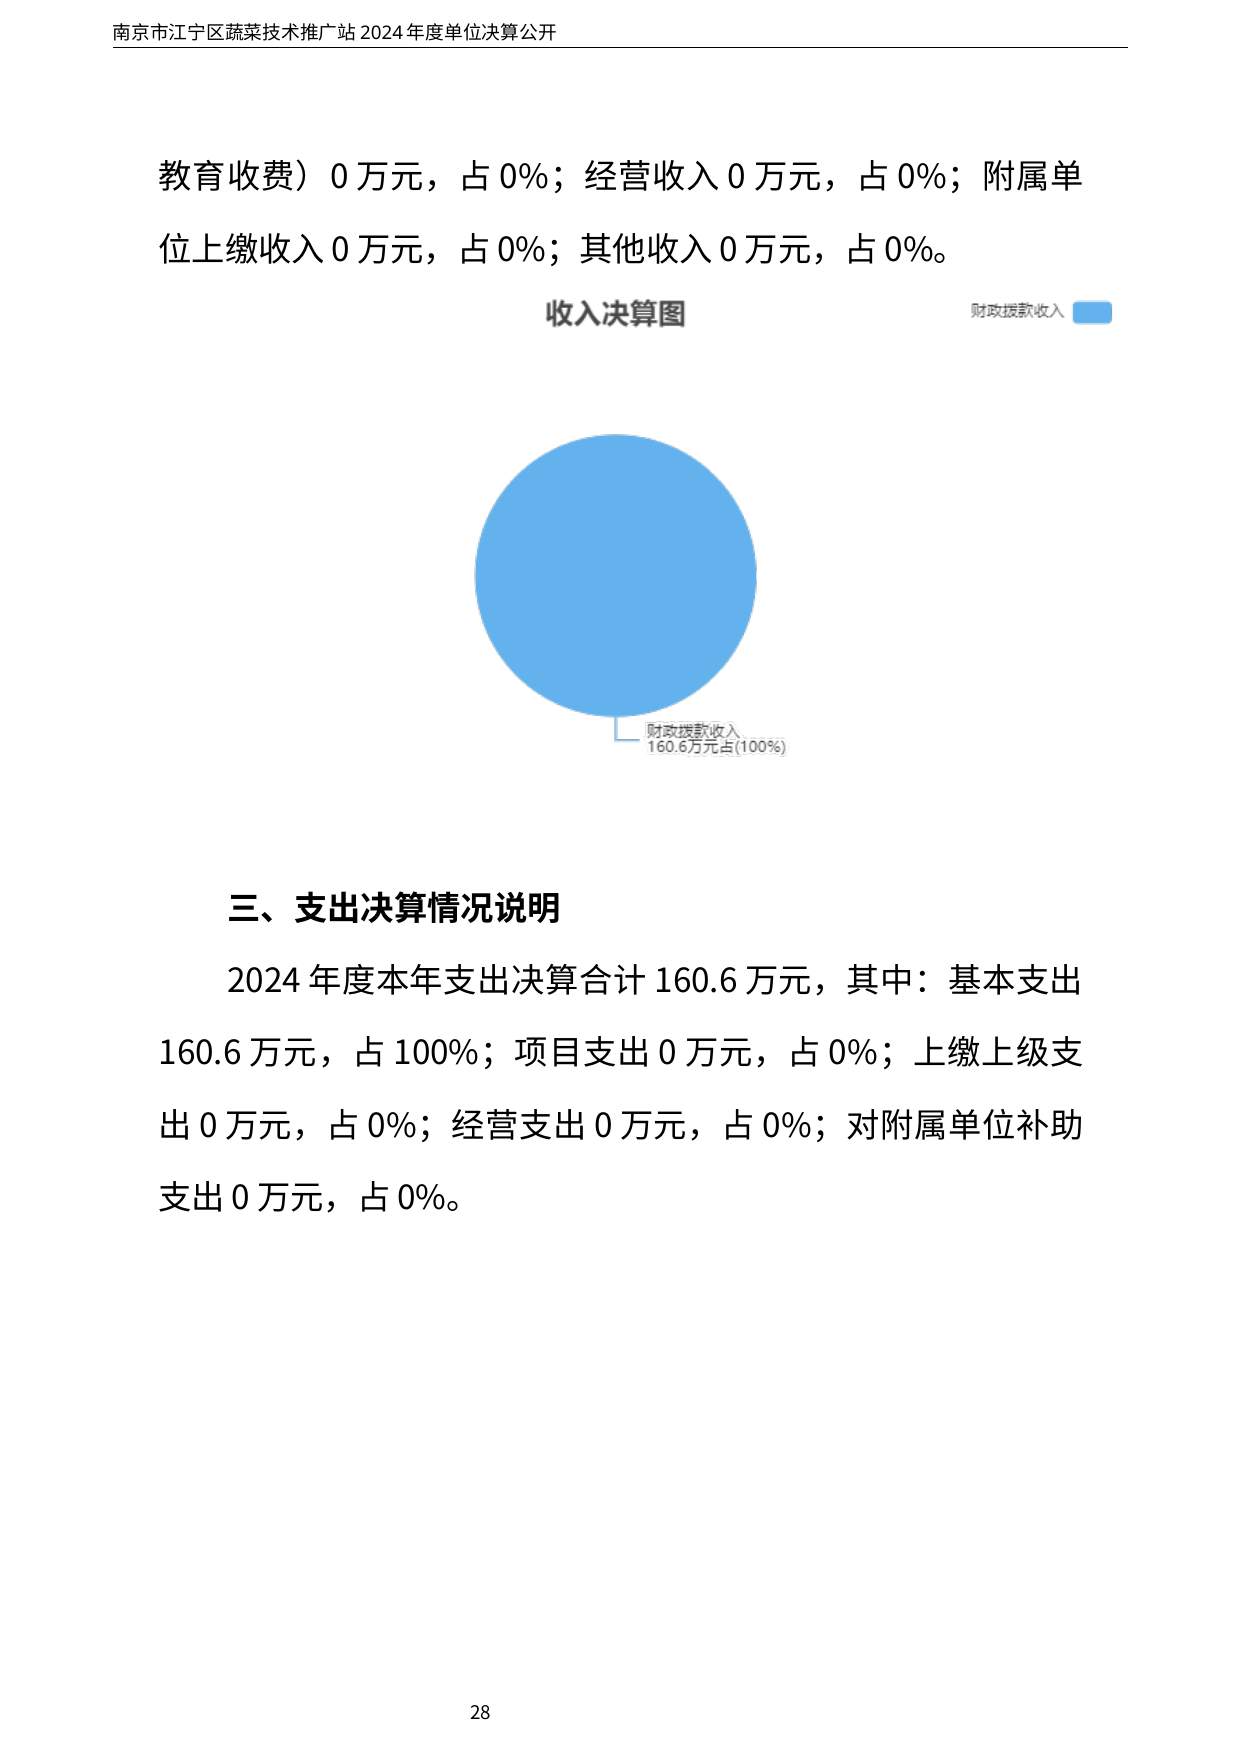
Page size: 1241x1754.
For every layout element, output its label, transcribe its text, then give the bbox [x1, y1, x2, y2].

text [158, 150, 1084, 271]
text 2024年度本年支出决算合计160.6万元，其中：基本支出160.6万元，占100%；项目支出0万元，占0%；上缴上级支出0万元，占0%；经营支出0万元，占0%；对附属单位补助支出0万元，占0%。 [158, 954, 1084, 1219]
text 三、支出决算情况说明 [158, 881, 1084, 929]
picture [112, 294, 1119, 858]
